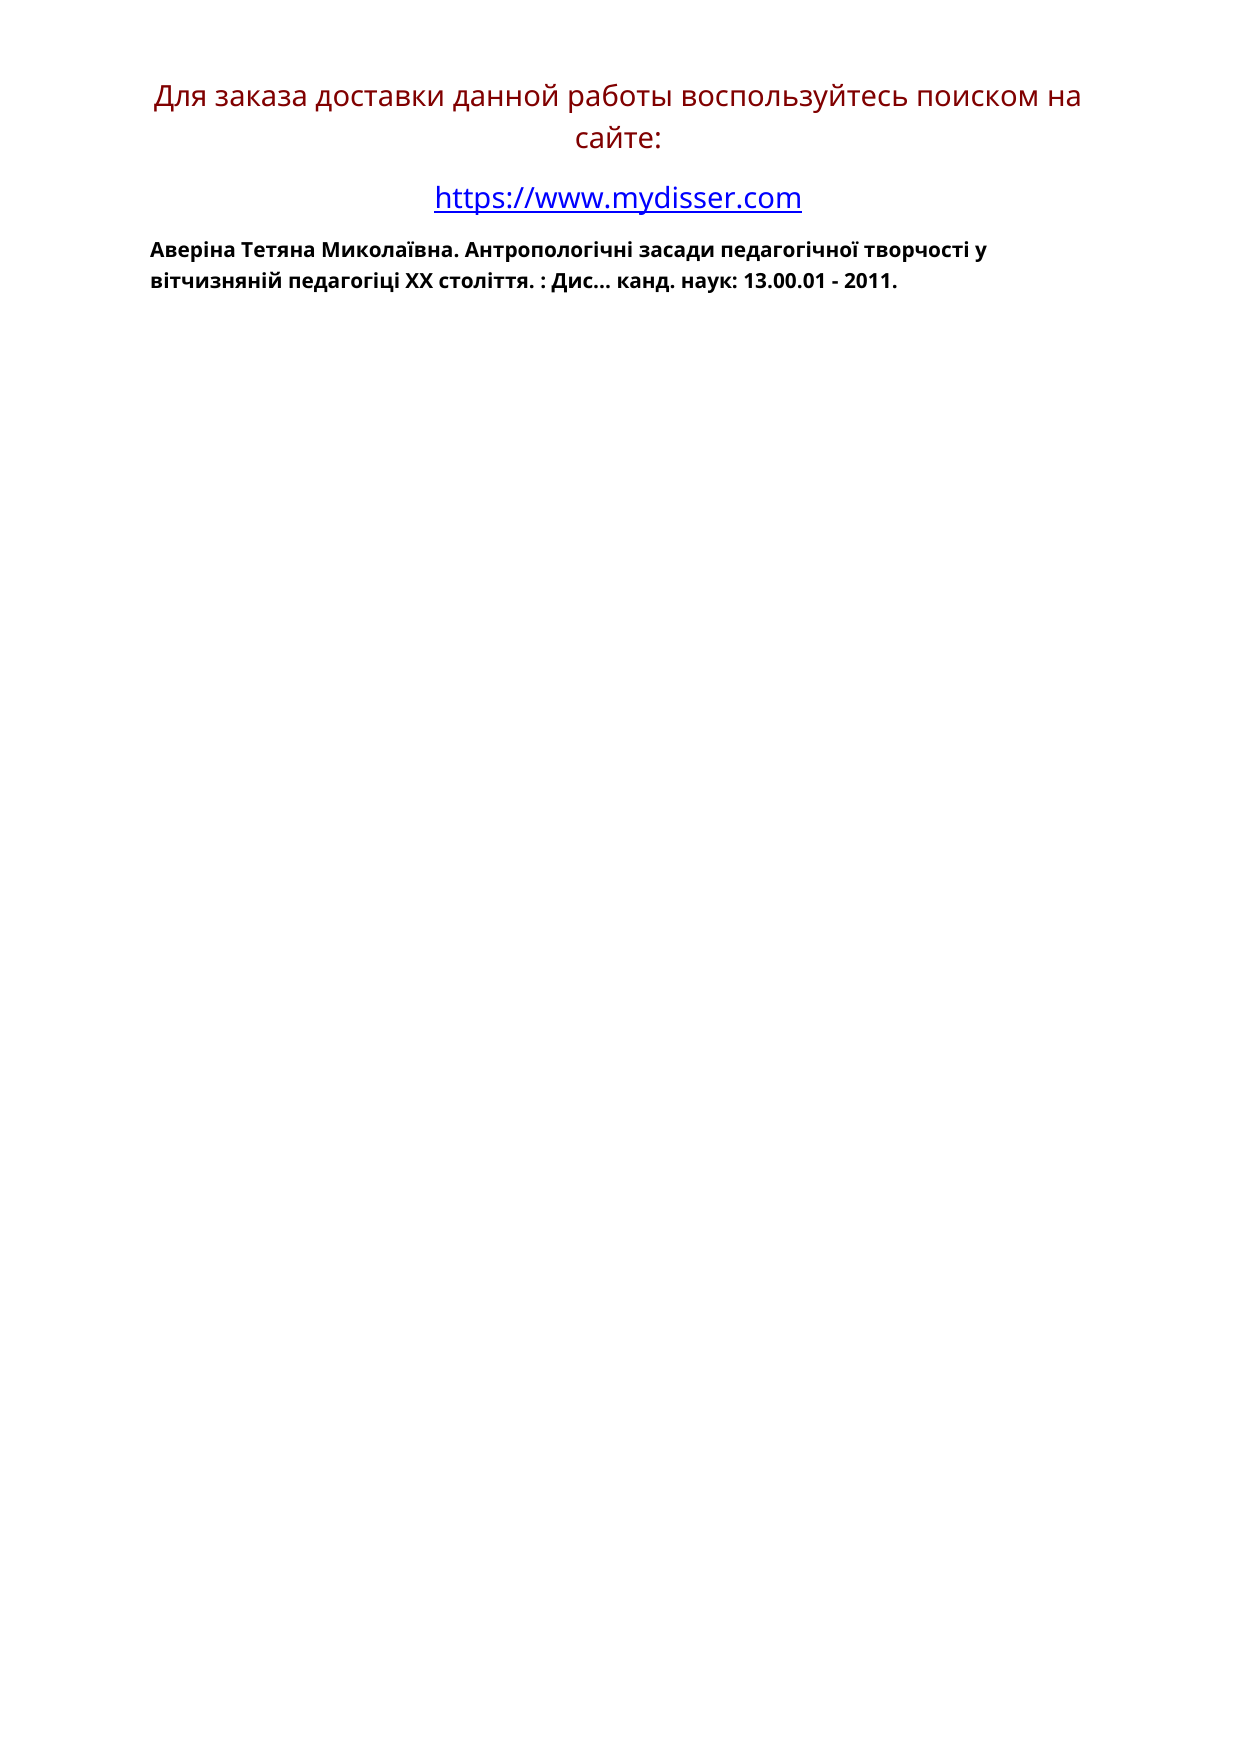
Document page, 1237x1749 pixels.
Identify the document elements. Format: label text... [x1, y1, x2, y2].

text Аверіна Тетяна Миколаївна. Антропологічні засади педагогічної творчості у вітчизняній педагогіці ХХ століття. : Дис... канд. наук: 13.00.01 - 2011. [150, 236, 1086, 294]
